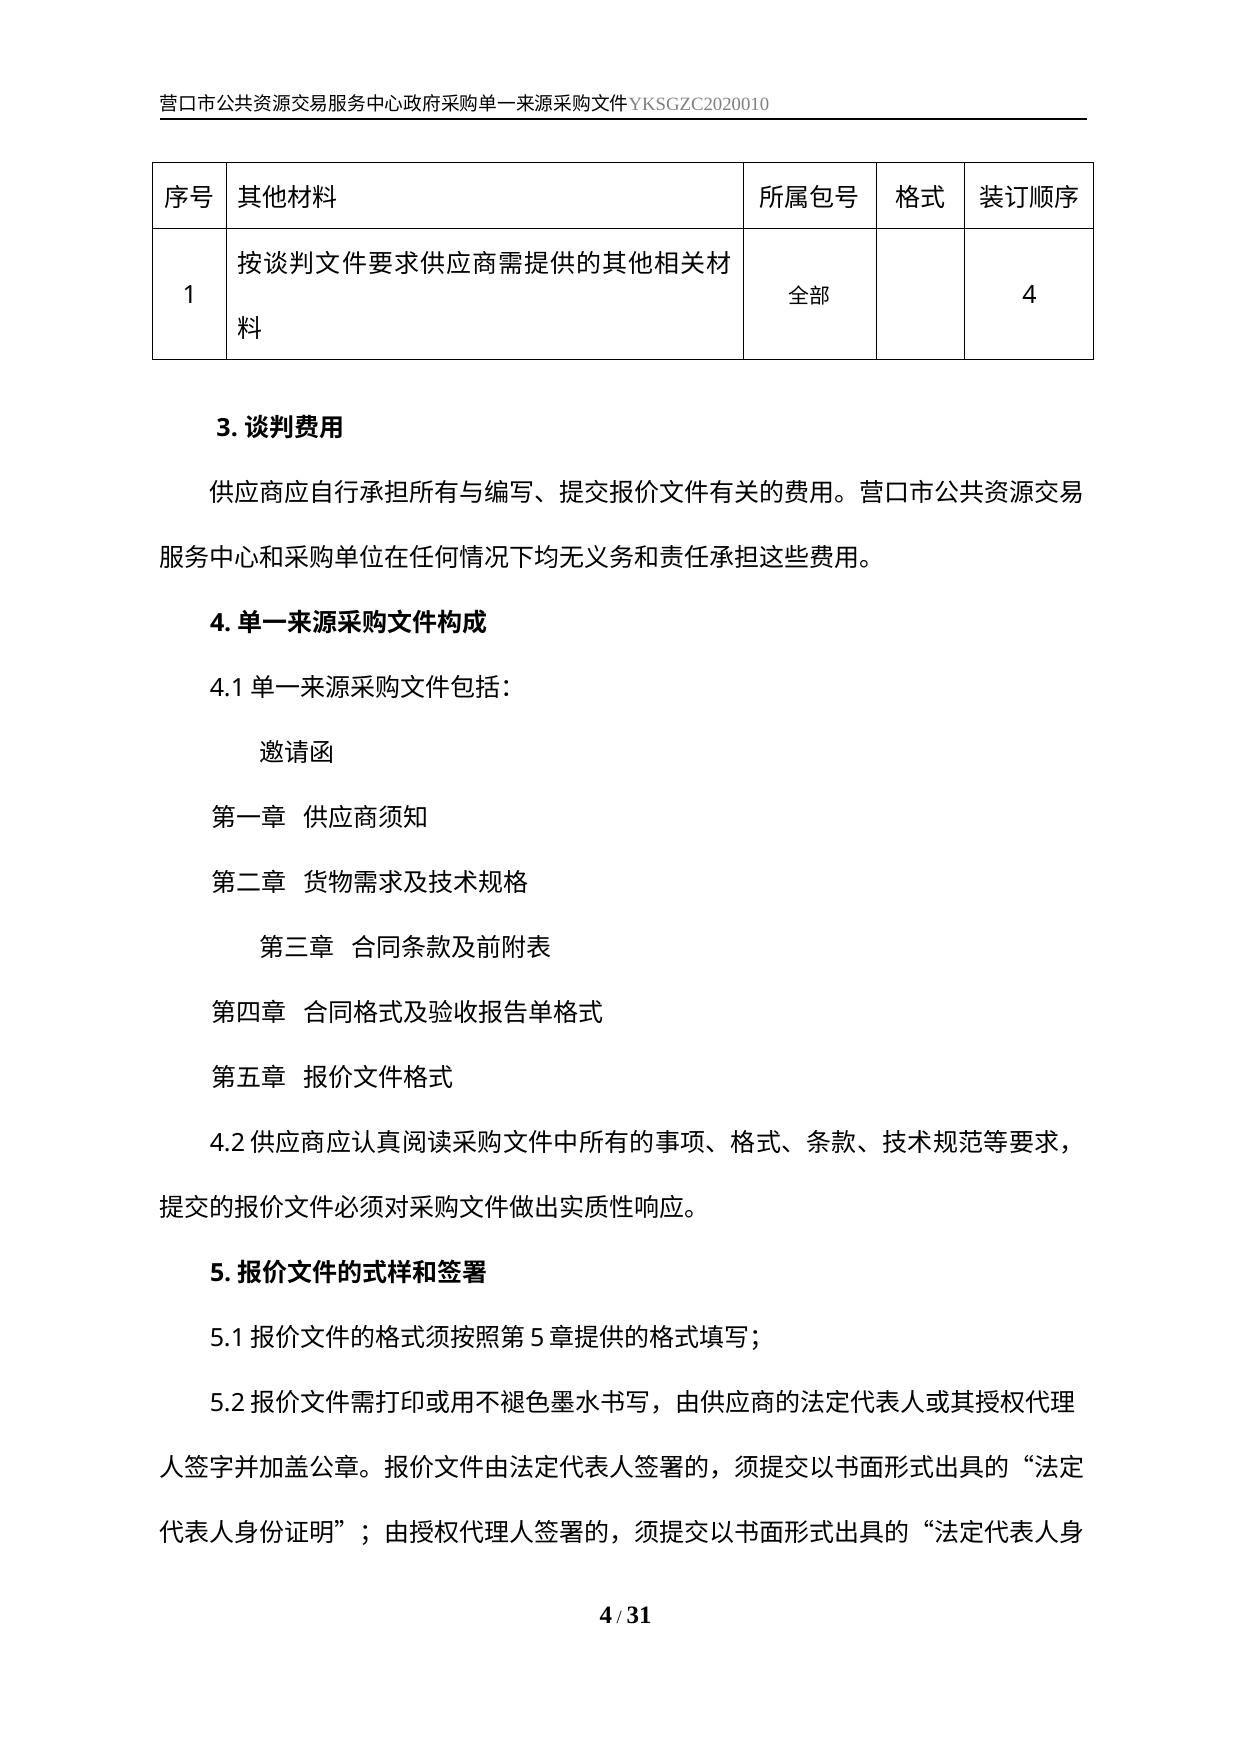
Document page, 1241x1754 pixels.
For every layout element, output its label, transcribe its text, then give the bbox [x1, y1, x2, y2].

text 第二章 货物需求及技术规格 [159, 848, 1087, 913]
text 供应商应自行承担所有与编写、提交报价文件有关的费用。营口市公共资源交易服务中心和采购单位在任何情况下均无义务和责任承担这些费用。 [159, 458, 1087, 588]
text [159, 1368, 1087, 1563]
text 第四章 合同格式及验收报告单格式 [159, 978, 1087, 1043]
text 第五章 报价文件格式 [159, 1043, 1087, 1108]
text 5. 报价文件的式样和签署 [159, 1238, 1087, 1303]
text 第一章 供应商须知 [159, 783, 1087, 848]
text 3. 谈判费用 [159, 393, 1087, 458]
text 邀请函 [159, 718, 1087, 783]
text 4. 单一来源采购文件构成 [159, 588, 1087, 653]
text 第三章 合同条款及前附表 [159, 913, 1087, 978]
text 4.2供应商应认真阅读采购文件中所有的事项、格式、条款、技术规范等要求，提交的报价文件必须对采购文件做出实质性响应。 [159, 1108, 1087, 1238]
text 4.1单一来源采购文件包括： [159, 653, 1087, 718]
text 5.1报价文件的格式须按照第5章提供的格式填写； [159, 1303, 1087, 1368]
